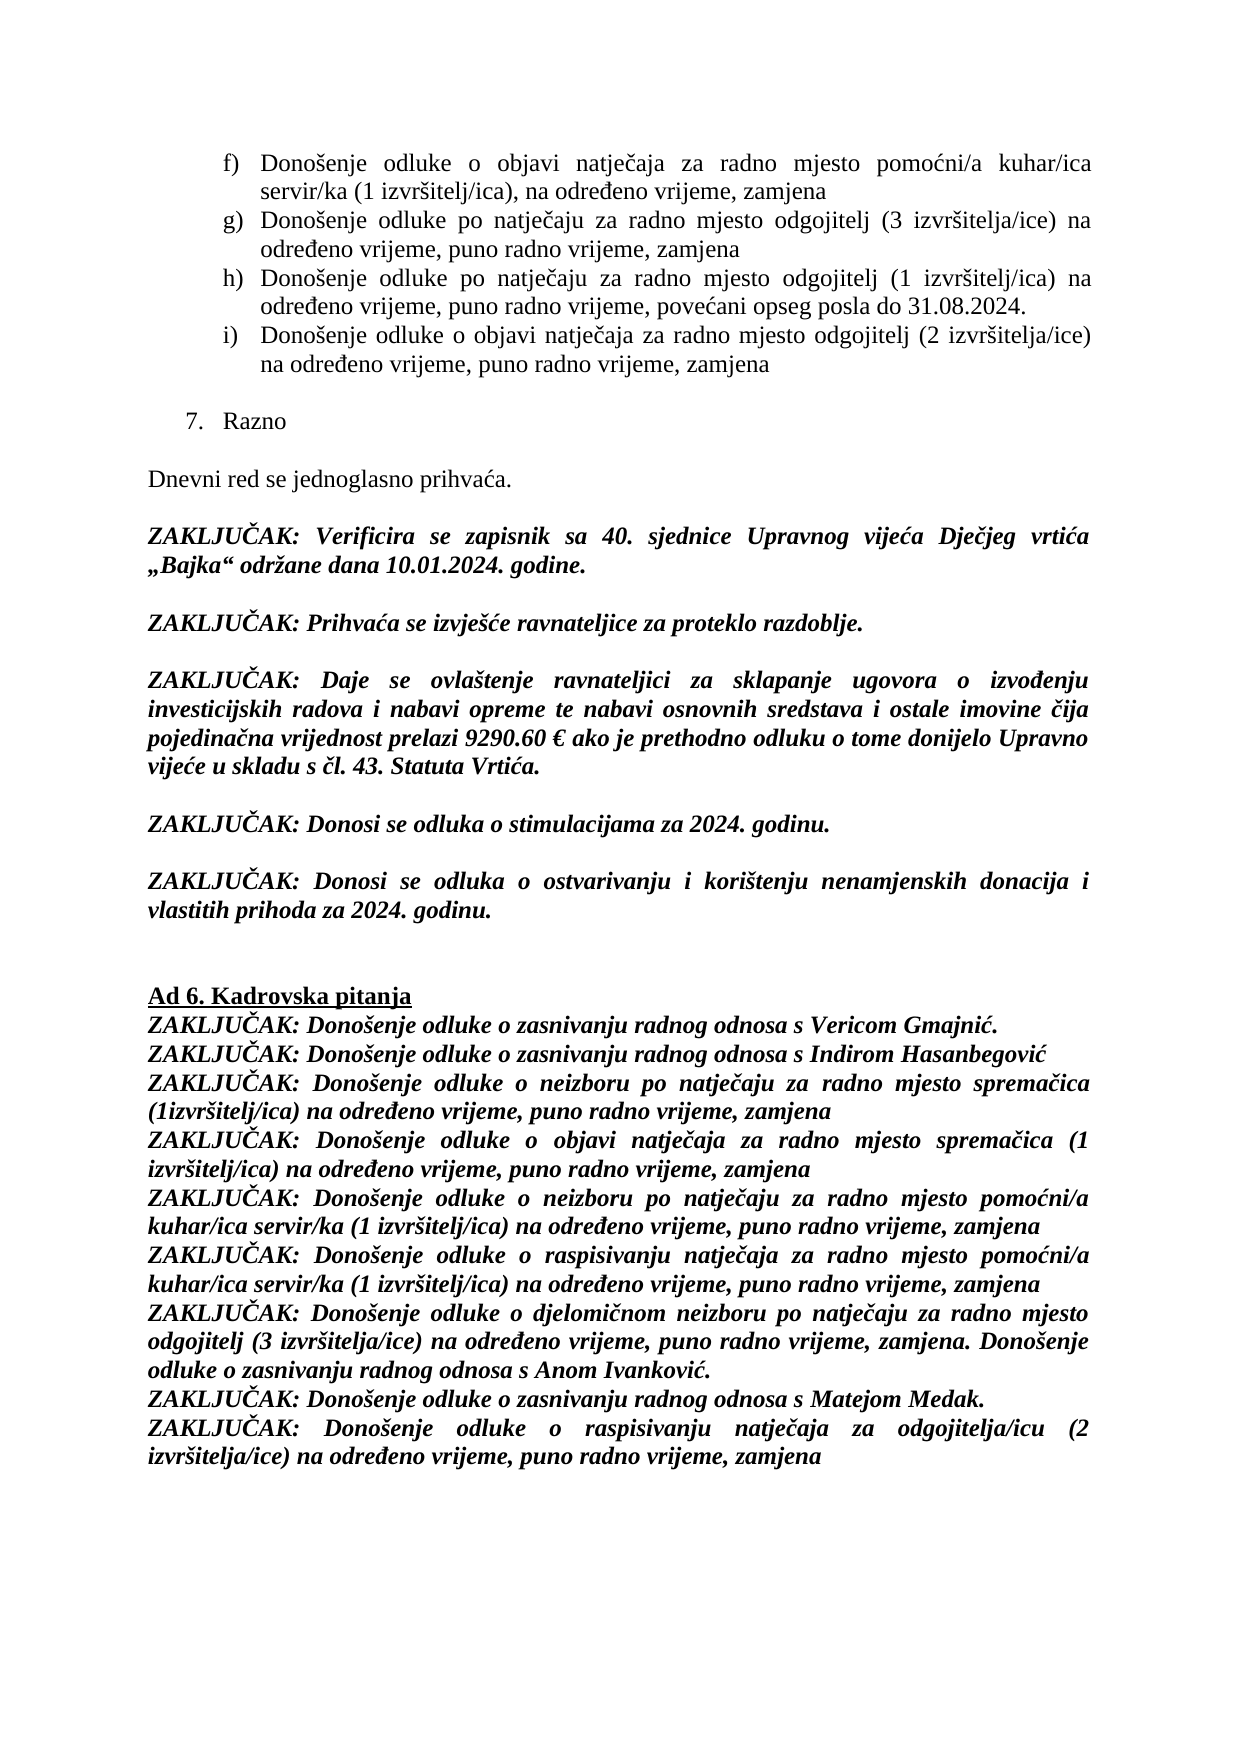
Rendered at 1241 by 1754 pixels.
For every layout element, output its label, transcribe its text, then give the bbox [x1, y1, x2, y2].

text ZAKLJUČAK: Verificira se zapisnik sa 40. sjednice Upravnog vijeća Dječjeg vrtića „Bajka“ održane dana 10.01.2024. godine. [148, 521, 1093, 579]
text ZAKLJUČAK: Donosi se odluka o ostvarivanju i korištenju nenamjenskih donacija i vlastitih prihoda za 2024. godinu. [148, 866, 1093, 924]
text ZAKLJUČAK: Donošenje odluke o zasnivanju radnog odnosa s Vericom Gmajnić. [148, 1010, 1093, 1039]
text ZAKLJUČAK: Daje se ovlaštenje ravnateljici za sklapanje ugovora o izvođenju investicijskih radova i nabavi opreme te nabavi osnovnih sredstava i ostale imovine čija pojedinačna vrijednost prelazi 9290.60 € ako je prethodno odluku o tome donijelo Upravno vijeće u skladu s čl. 43. Statuta Vrtića. [148, 665, 1093, 780]
text ZAKLJUČAK: Donošenje odluke o objavi natječaja za radno mjesto spremačica (1 izvršitelj/ica) na određeno vrijeme, puno radno vrijeme, zamjena [148, 1125, 1093, 1183]
list Donošenje odluke o objavi natječaja za radno mjesto odgojitelj (2 izvršitelja/ice) na određeno vrijeme, puno radno vrijeme, zamjena [223, 320, 1093, 378]
text ZAKLJUČAK: Donošenje odluke o neizboru po natječaju za radno mjesto spremačica (1izvršitelj/ica) na određeno vrijeme, puno radno vrijeme, zamjena [148, 1068, 1093, 1125]
list Razno [185, 406, 1093, 435]
list Donošenje odluke o objavi natječaja za radno mjesto pomoćni/a kuhar/ica servir/ka (1 izvršitelj/ica), na određeno vrijeme, zamjena [223, 148, 1093, 205]
text ZAKLJUČAK: Donosi se odluka o stimulacijama za 2024. godinu. [148, 809, 1093, 838]
list Donošenje odluke po natječaju za radno mjesto odgojitelj (3 izvršitelja/ice) na određeno vrijeme, puno radno vrijeme, zamjena [223, 205, 1093, 263]
text ZAKLJUČAK: Donošenje odluke o zasnivanju radnog odnosa s Indirom Hasanbegović [148, 1039, 1093, 1068]
text Dnevni red se jednoglasno prihvaća. [148, 464, 1093, 493]
list Donošenje odluke po natječaju za radno mjesto odgojitelj (1 izvršitelj/ica) na određeno vrijeme, puno radno vrijeme, povećani opseg posla do 31.08.2024. [223, 263, 1093, 320]
text ZAKLJUČAK: Donošenje odluke o raspisivanju natječaja za odgojitelja/icu (2 izvršitelja/ice) na određeno vrijeme, puno radno vrijeme, zamjena [148, 1413, 1093, 1470]
text ZAKLJUČAK: Donošenje odluke o djelomičnom neizboru po natječaju za radno mjesto odgojitelj (3 izvršitelja/ice) na određeno vrijeme, puno radno vrijeme, zamjena. Donošenje odluke o zasnivanju radnog odnosa s Anom Ivanković. [148, 1298, 1093, 1384]
text ZAKLJUČAK: Donošenje odluke o neizboru po natječaju za radno mjesto pomoćni/a kuhar/ica servir/ka (1 izvršitelj/ica) na određeno vrijeme, puno radno vrijeme, zamjena [148, 1183, 1093, 1240]
text Ad 6. Kadrovska pitanja [148, 981, 1093, 1010]
text ZAKLJUČAK: Donošenje odluke o raspisivanju natječaja za radno mjesto pomoćni/a kuhar/ica servir/ka (1 izvršitelj/ica) na određeno vrijeme, puno radno vrijeme, zamjena [148, 1240, 1093, 1298]
text ZAKLJUČAK: Prihvaća se izvješće ravnateljice za proteklo razdoblje. [148, 608, 1093, 636]
text ZAKLJUČAK: Donošenje odluke o zasnivanju radnog odnosa s Matejom Medak. [148, 1384, 1093, 1413]
